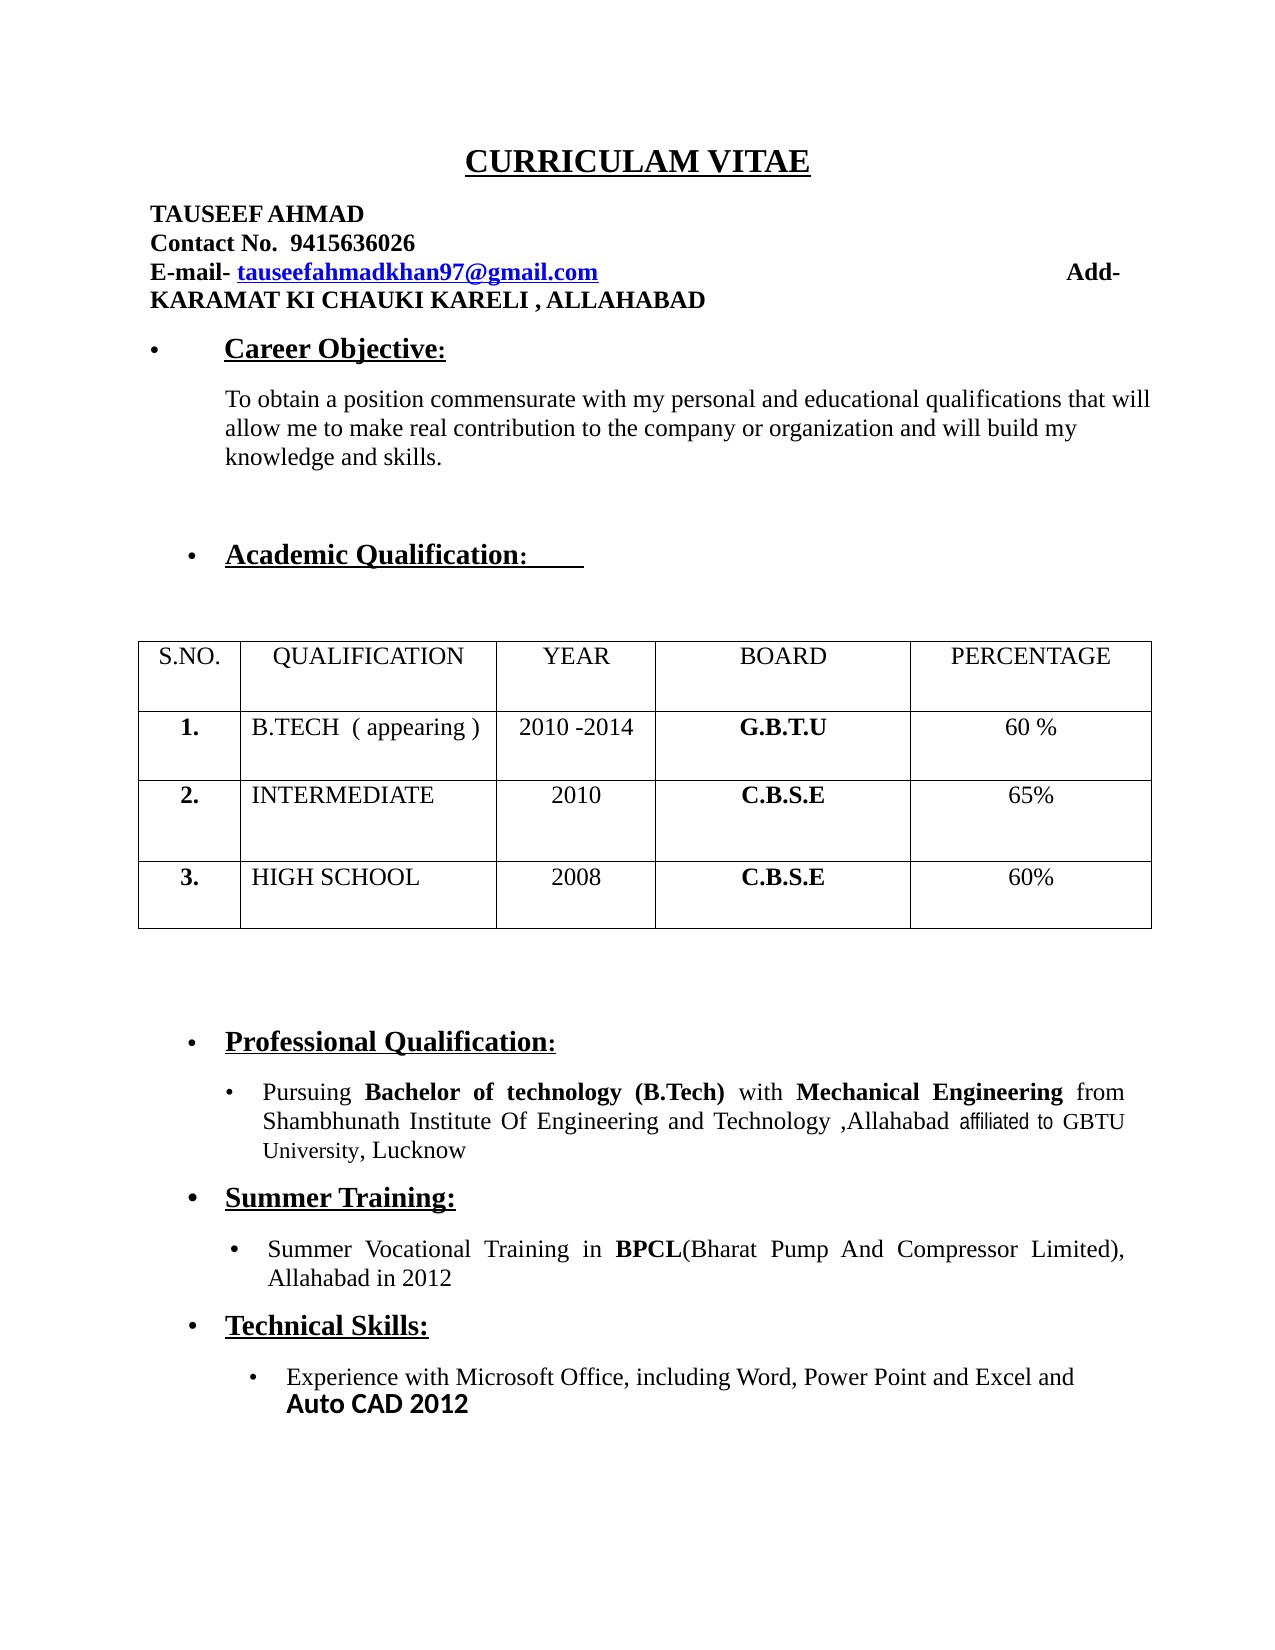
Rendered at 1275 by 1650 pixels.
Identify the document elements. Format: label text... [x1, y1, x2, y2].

list Summer Vocational Training in BPCL(Bharat Pump And Compressor Limited), Allahabad in 2012 [230, 1234, 1125, 1292]
list Experience with Microsoft Office, including Word, Power Point and Excel and Auto CAD 2012 [248, 1362, 1125, 1420]
table_cell 65% [911, 781, 1151, 861]
table_header BOARD [656, 642, 910, 711]
table_cell C.B.S.E [656, 781, 910, 861]
table_cell B.TECH ( appearing ) [241, 712, 496, 780]
table_header PERCENTAGE [911, 642, 1151, 711]
table_header QUALIFICATION [241, 642, 496, 711]
table_cell 2008 [497, 862, 655, 928]
table_header S.NO. [139, 642, 240, 711]
list Professional Qualification: [187, 1028, 1125, 1057]
text TAUSEEF AHMAD Contact No. 9415636026 E-mail- tauseefahmadkhan97@gmail.com Add- KARAMAT KI CHAUKI KARELI , ALLAHABAD [150, 199, 1125, 314]
table_cell 3. [139, 862, 240, 928]
table_cell 60% [911, 862, 1151, 928]
list Academic Qualification: [187, 542, 1125, 570]
table_cell INTERMEDIATE [241, 781, 496, 861]
table_cell 1. [139, 712, 240, 780]
list Pursuing Bachelor of technology (B.Tech) with Mechanical Engineering from Shambhunath Institute Of Engineering and Technology ,Allahabad affiliated to GBTU University, Lucknow [225, 1078, 1125, 1164]
table_cell G.B.T.U [656, 712, 910, 780]
text To obtain a position commensurate with my personal and educational qualifications that will allow me to make real contribution to the company or organization and will build my knowledge and skills. [225, 385, 1171, 471]
text CURRICULAM VITAE [150, 150, 1125, 179]
list Technical Skills: [187, 1313, 1125, 1341]
table_header YEAR [497, 642, 655, 711]
list Career Objective: [150, 335, 1125, 364]
table_cell C.B.S.E [656, 862, 910, 928]
table_cell 60 % [911, 712, 1151, 780]
table_cell HIGH SCHOOL [241, 862, 496, 928]
table_cell 2. [139, 781, 240, 861]
table_cell 2010 -2014 [497, 712, 655, 780]
table_cell 2010 [497, 781, 655, 861]
list Summer Training: [187, 1185, 1125, 1213]
